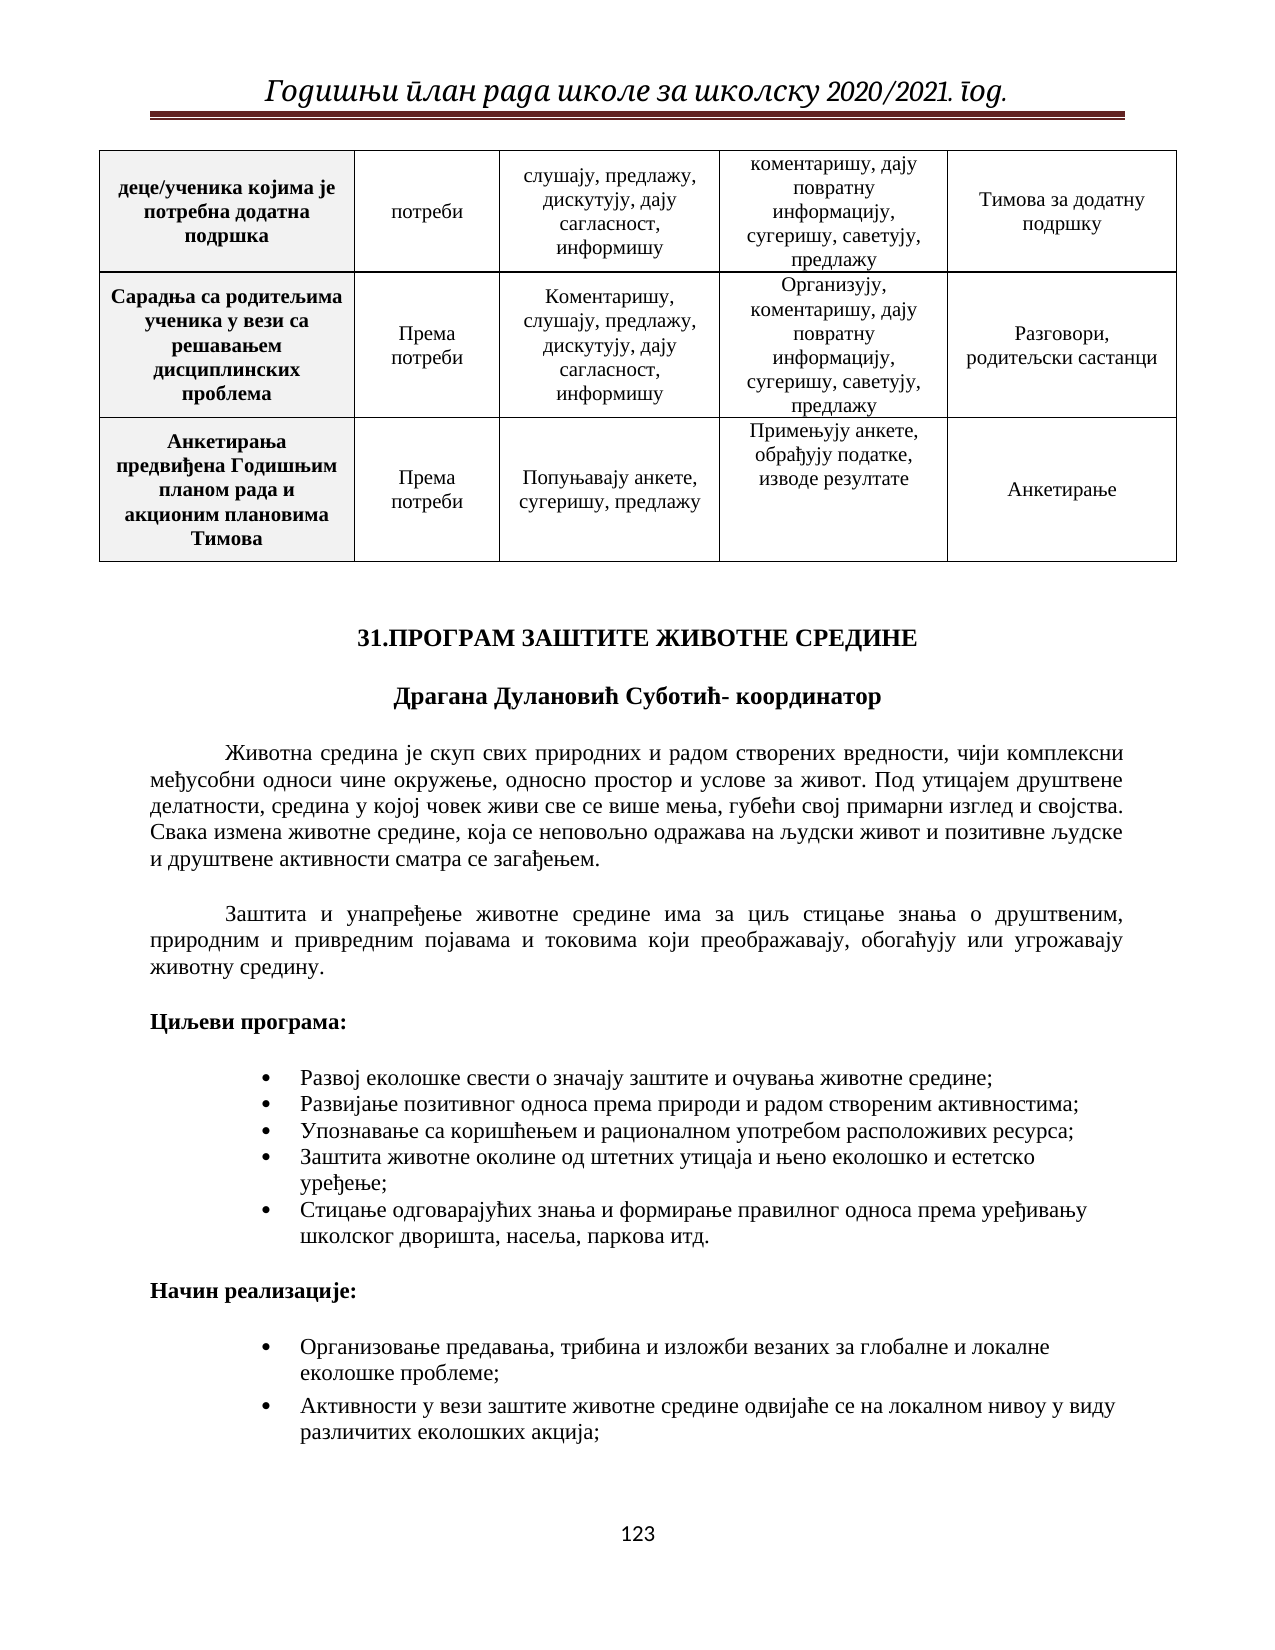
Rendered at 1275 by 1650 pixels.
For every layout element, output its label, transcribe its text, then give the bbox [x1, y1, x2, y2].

list Развијање позитивног односа према природи и радом створеним активностима; [262, 1090, 1125, 1117]
list Упознавање са коришћењем и рационалном употребом расположивих ресурса; [262, 1117, 1125, 1143]
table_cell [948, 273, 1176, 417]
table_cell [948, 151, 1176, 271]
list Организовање предавања, трибина и изложби везаних за глобалне и локалне еколошке проблеме; [262, 1333, 1125, 1386]
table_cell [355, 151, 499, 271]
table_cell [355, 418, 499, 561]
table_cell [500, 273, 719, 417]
list Развој еколошке свести о значају заштите и очувања животне средине; [262, 1064, 1125, 1090]
text Циљеви програма: [150, 1008, 1125, 1035]
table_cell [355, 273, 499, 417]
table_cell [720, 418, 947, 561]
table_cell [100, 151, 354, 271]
text Начин реализације: [150, 1278, 1125, 1304]
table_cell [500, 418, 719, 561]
text Заштита и унапређење животне средине има за циљ стицање знања о друштвеним, природним и привредним појавама и токовима који преображавају, обогаћују или угрожавају животну средину. [150, 900, 1125, 979]
text Драгана Дулановић Суботић- координатор [150, 681, 1125, 710]
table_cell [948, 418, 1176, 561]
list Активности у вези заштите животне средине одвијаће се на локалном нивоу у виду различитих еколошких акција; [262, 1392, 1125, 1445]
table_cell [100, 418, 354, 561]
text 31.ПРОГРАМ ЗАШТИТЕ ЖИВОТНЕ СРЕДИНЕ [150, 623, 1125, 652]
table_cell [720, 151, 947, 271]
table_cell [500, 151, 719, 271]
list Стицање одговарајућих знања и формирање правилног односа према уређивању школског дворишта, насеља, паркова итд. [262, 1196, 1125, 1248]
list Заштитa животне околине од штетних утицаја и њено еколошко и естетско уређење; [262, 1143, 1125, 1196]
text Животна средина је скуп свих природних и радом створених вредности, чији комплексни међусобни односи чине окружење, односно простор и услове за живот. Под утицајем друштвене делатности, средина у којој човек живи све се више мења, губећи свој примарни изглед и својства. Свака измена животне средине, која се неповољно одражава на људски живот и позитивне људске и друштвене активности сматра се загађењем. [150, 739, 1125, 871]
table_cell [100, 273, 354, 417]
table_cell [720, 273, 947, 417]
